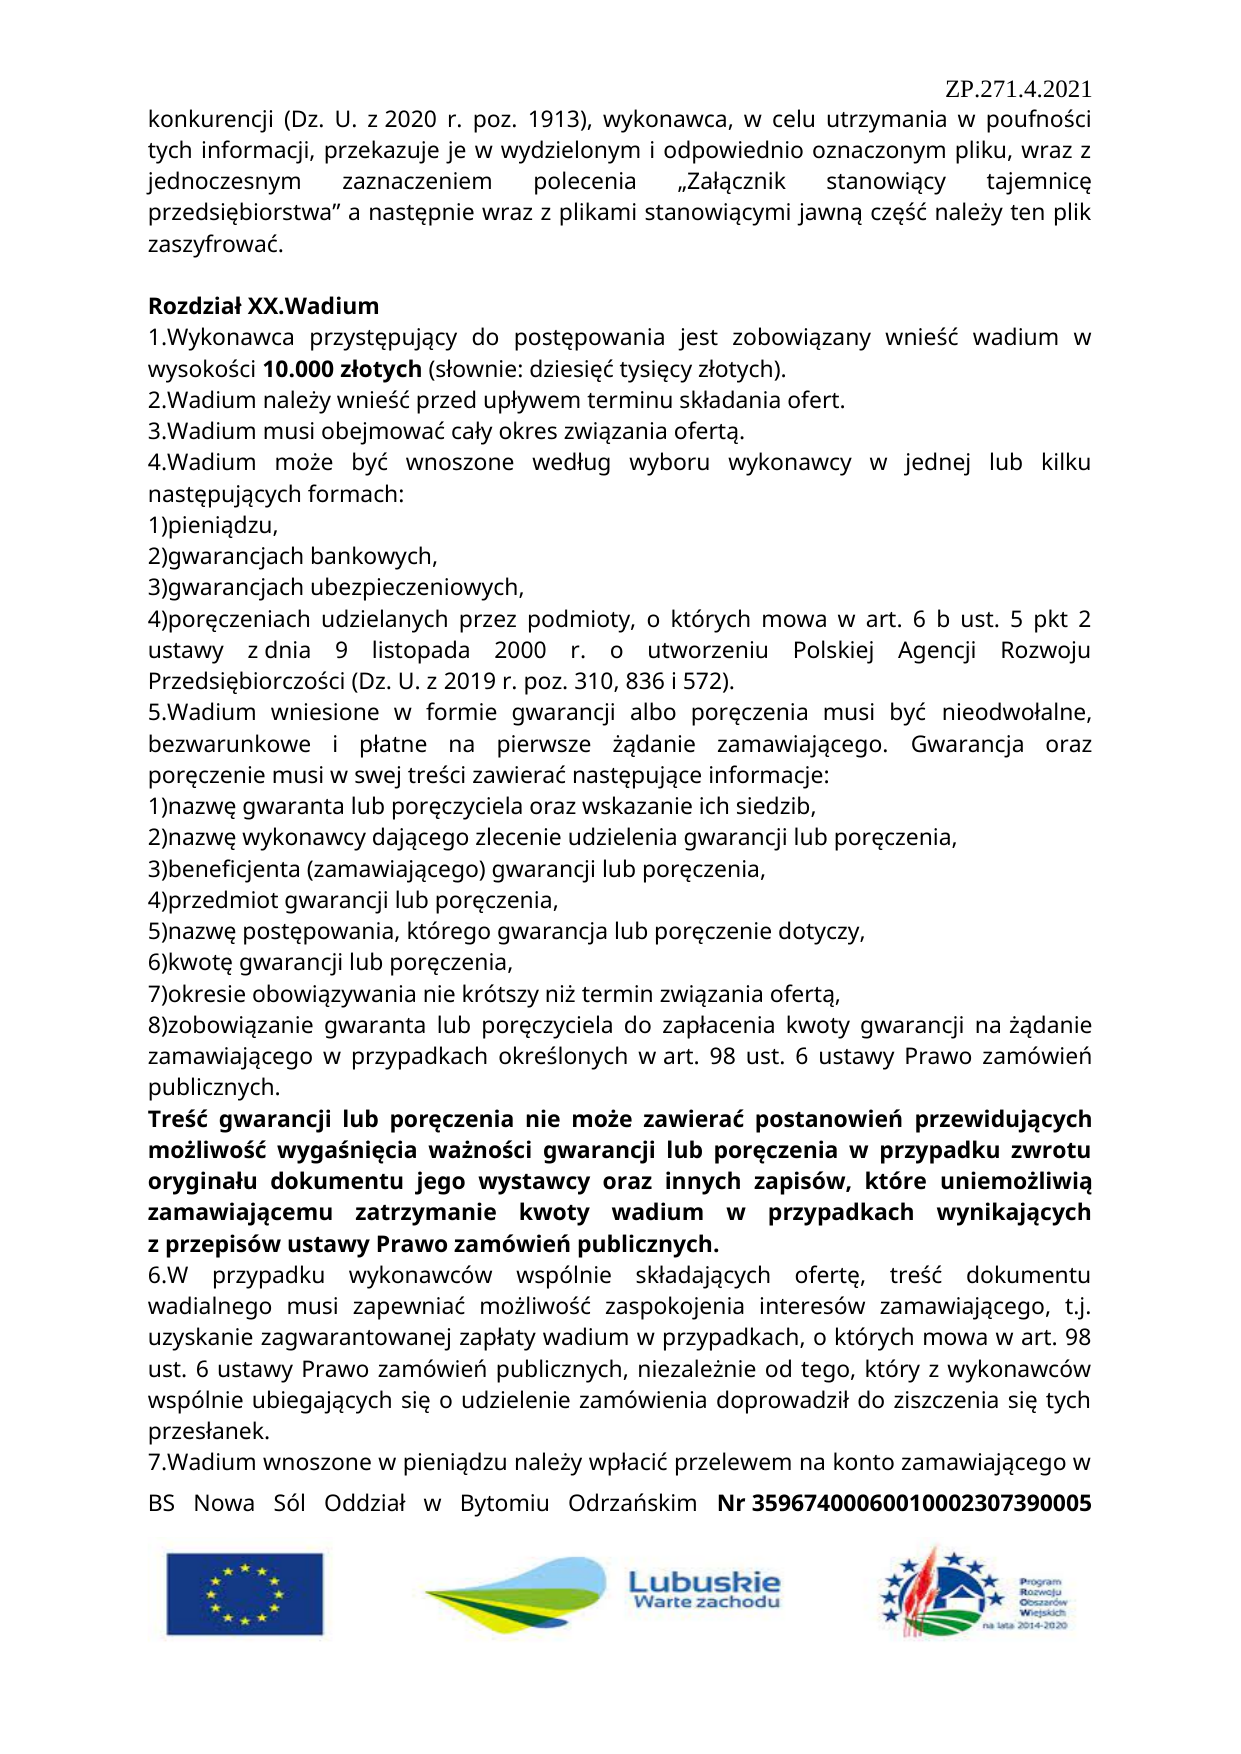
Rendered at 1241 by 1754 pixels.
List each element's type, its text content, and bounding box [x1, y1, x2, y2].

text 6)kwotę gwarancji lub poręczenia, [148, 946, 1092, 978]
text 2)nazwę wykonawcy dającego zlecenie udzielenia gwarancji lub poręczenia, [148, 821, 1092, 853]
text 3)gwarancjach ubezpieczeniowych, [148, 571, 1092, 603]
text 2)gwarancjach bankowych, [148, 540, 1092, 571]
text 4.Wadium może być wnoszone według wyboru wykonawcy w jednej lub kilku następujących formach: [148, 446, 1092, 509]
text 1)nazwę gwaranta lub poręczyciela oraz wskazanie ich siedzib, [148, 790, 1092, 821]
text 8)zobowiązanie gwaranta lub poręczyciela do zapłacenia kwoty gwarancji na żądanie zamawiającego w przypadkach określonych w art. 98 ust. 6 ustawy Prawo zamówień publicznych. [148, 1009, 1092, 1103]
text 6.W przypadku wykonawców wspólnie składających ofertę, treść dokumentu wadialnego musi zapewniać możliwość zaspokojenia interesów zamawiającego, t.j. uzyskanie zagwarantowanej zapłaty wadium w przypadkach, o których mowa w art. 98 ust. 6 ustawy Prawo zamówień publicznych, niezależnie od tego, który z wykonawców wspólnie ubiegających się o udzielenie zamówienia doprowadził do ziszczenia się tych przesłanek. [148, 1259, 1092, 1446]
text 4)poręczeniach udzielanych przez podmioty, o których mowa w art. 6 b ust. 5 pkt 2 ustawy z dnia 9 listopada 2000 r. o utworzeniu Polskiej Agencji Rozwoju Przedsiębiorczości (Dz. U. z 2019 r. poz. 310, 836 i 572). [148, 603, 1092, 696]
text 2.Wadium należy wnieść przed upływem terminu składania ofert. [148, 384, 1092, 415]
text 3)beneficjenta (zamawiającego) gwarancji lub poręczenia, [148, 853, 1092, 884]
text 1)pieniądzu, [148, 509, 1092, 540]
text 3.Wadium musi obejmować cały okres związania ofertą. [148, 415, 1092, 446]
text 1.Wykonawca przystępujący do postępowania jest zobowiązany wnieść wadium w wysokości 10.000 złotych (słownie: dziesięć tysięcy złotych). [148, 321, 1092, 384]
text 7)okresie obowiązywania nie krótszy niż termin związania ofertą, [148, 978, 1092, 1009]
text Rozdział XX.Wadium [148, 290, 1092, 321]
text 4)przedmiot gwarancji lub poręczenia, [148, 884, 1092, 915]
picture [147, 1537, 1093, 1652]
text Treść gwarancji lub poręczenia nie może zawierać postanowień przewidujących możliwość wygaśnięcia ważności gwarancji lub poręczenia w przypadku zwrotu oryginału dokumentu jego wystawcy oraz innych zapisów, które uniemożliwią zamawiającemu zatrzymanie kwoty wadium w przypadkach wynikających z przepisów ustawy Prawo zamówień publicznych. [148, 1103, 1092, 1259]
text 5.Wadium wniesione w formie gwarancji albo poręczenia musi być nieodwołalne, bezwarunkowe i płatne na pierwsze żądanie zamawiającego. Gwarancja oraz poręczenie musi w swej treści zawierać następujące informacje: [148, 696, 1092, 790]
text 5)nazwę postępowania, którego gwarancja lub poręczenie dotyczy, [148, 915, 1092, 946]
